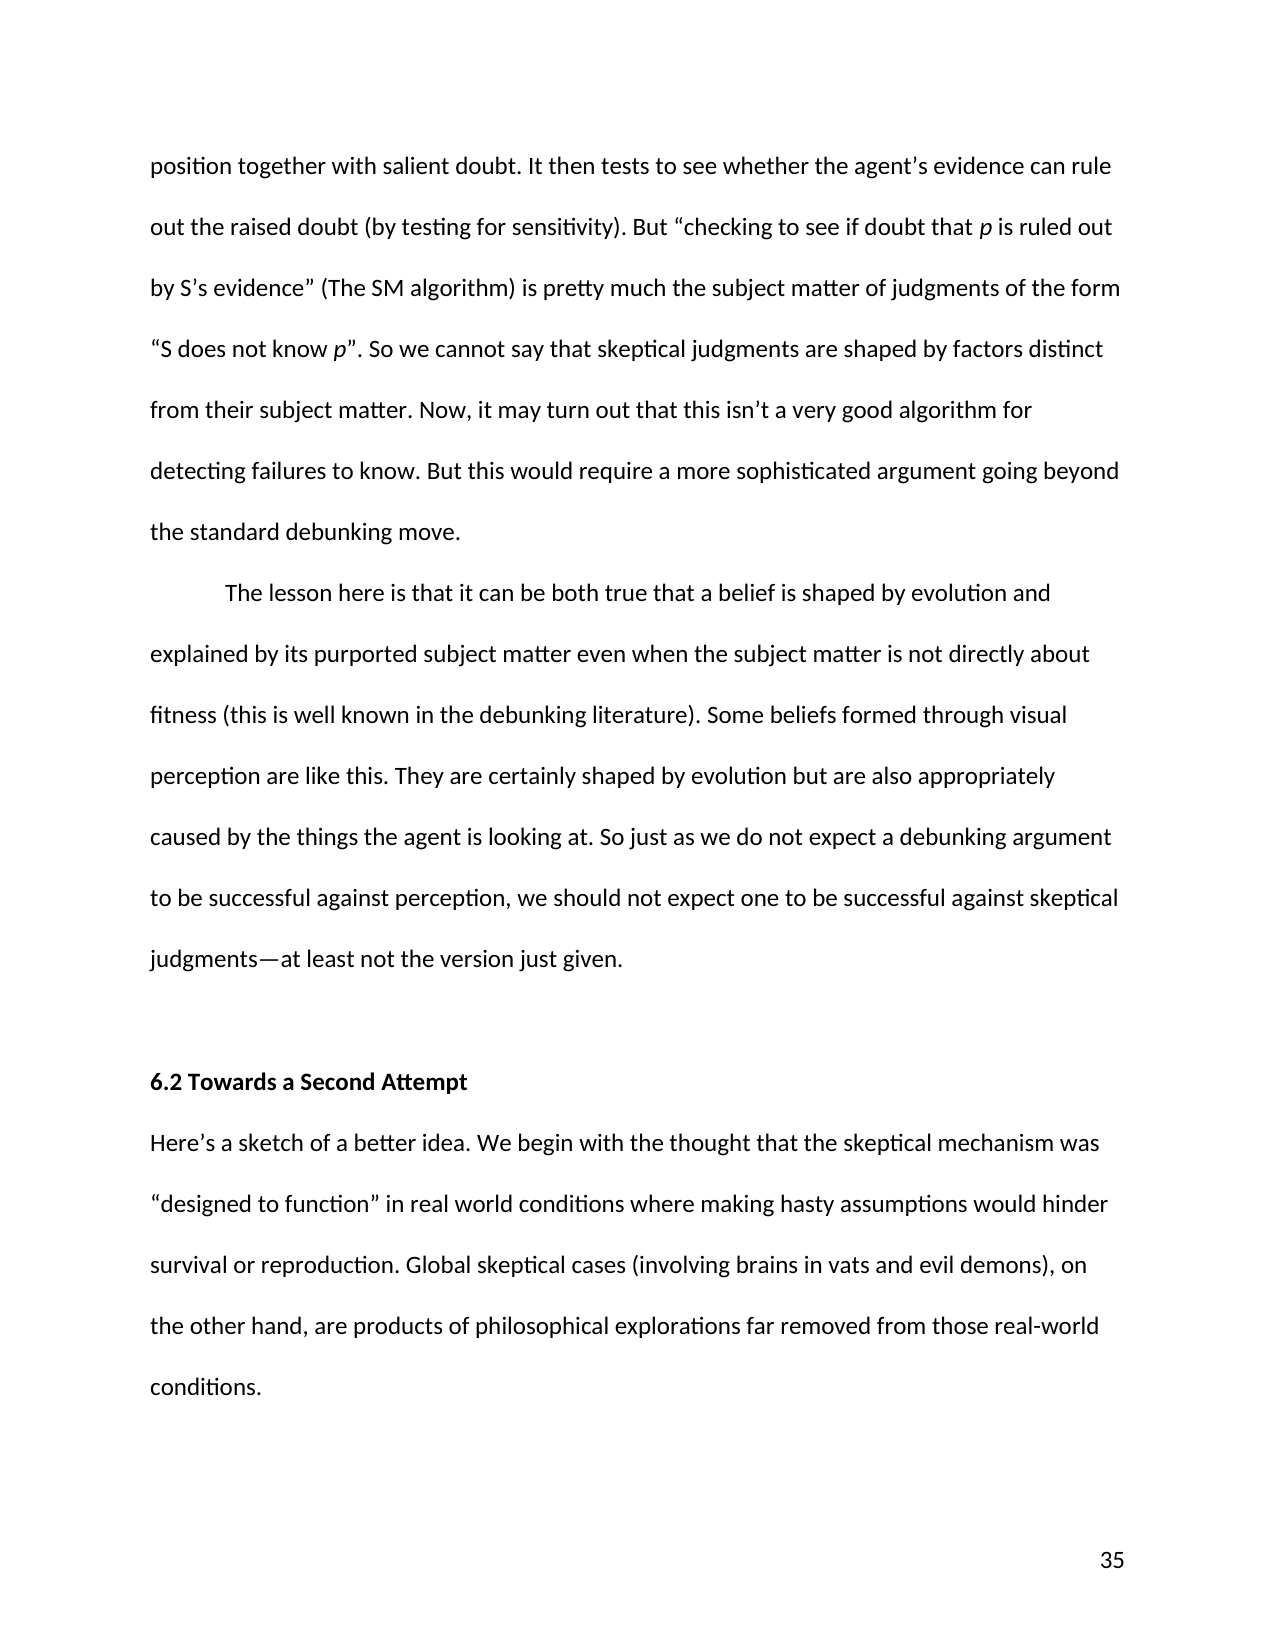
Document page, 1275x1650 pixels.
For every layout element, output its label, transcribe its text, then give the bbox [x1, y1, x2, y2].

text Here’s a sketch of a better idea. We begin with the thought that the skeptical mechanism was “designed to function” in real world conditions where making hasty assumptions would hinder survival or reproduction. Global skeptical cases (involving brains in vats and evil demons), on the other hand, are products of philosophical explorations far removed from those real-world conditions. [150, 1127, 1125, 1401]
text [150, 150, 1125, 547]
text 6.2 Towards a Second Attempt [150, 1066, 1125, 1096]
text The lesson here is that it can be both true that a belief is shaped by evolution and explained by its purported subject matter even when the subject matter is not directly about fitness (this is well known in the debunking literature). Some beliefs formed through visual perception are like this. They are certainly shaped by evolution but are also appropriately caused by the things the agent is looking at. So just as we do not expect a debunking argument to be successful against perception, we should not expect one to be successful against skeptical judgments—at least not the version just given. [150, 577, 1125, 974]
